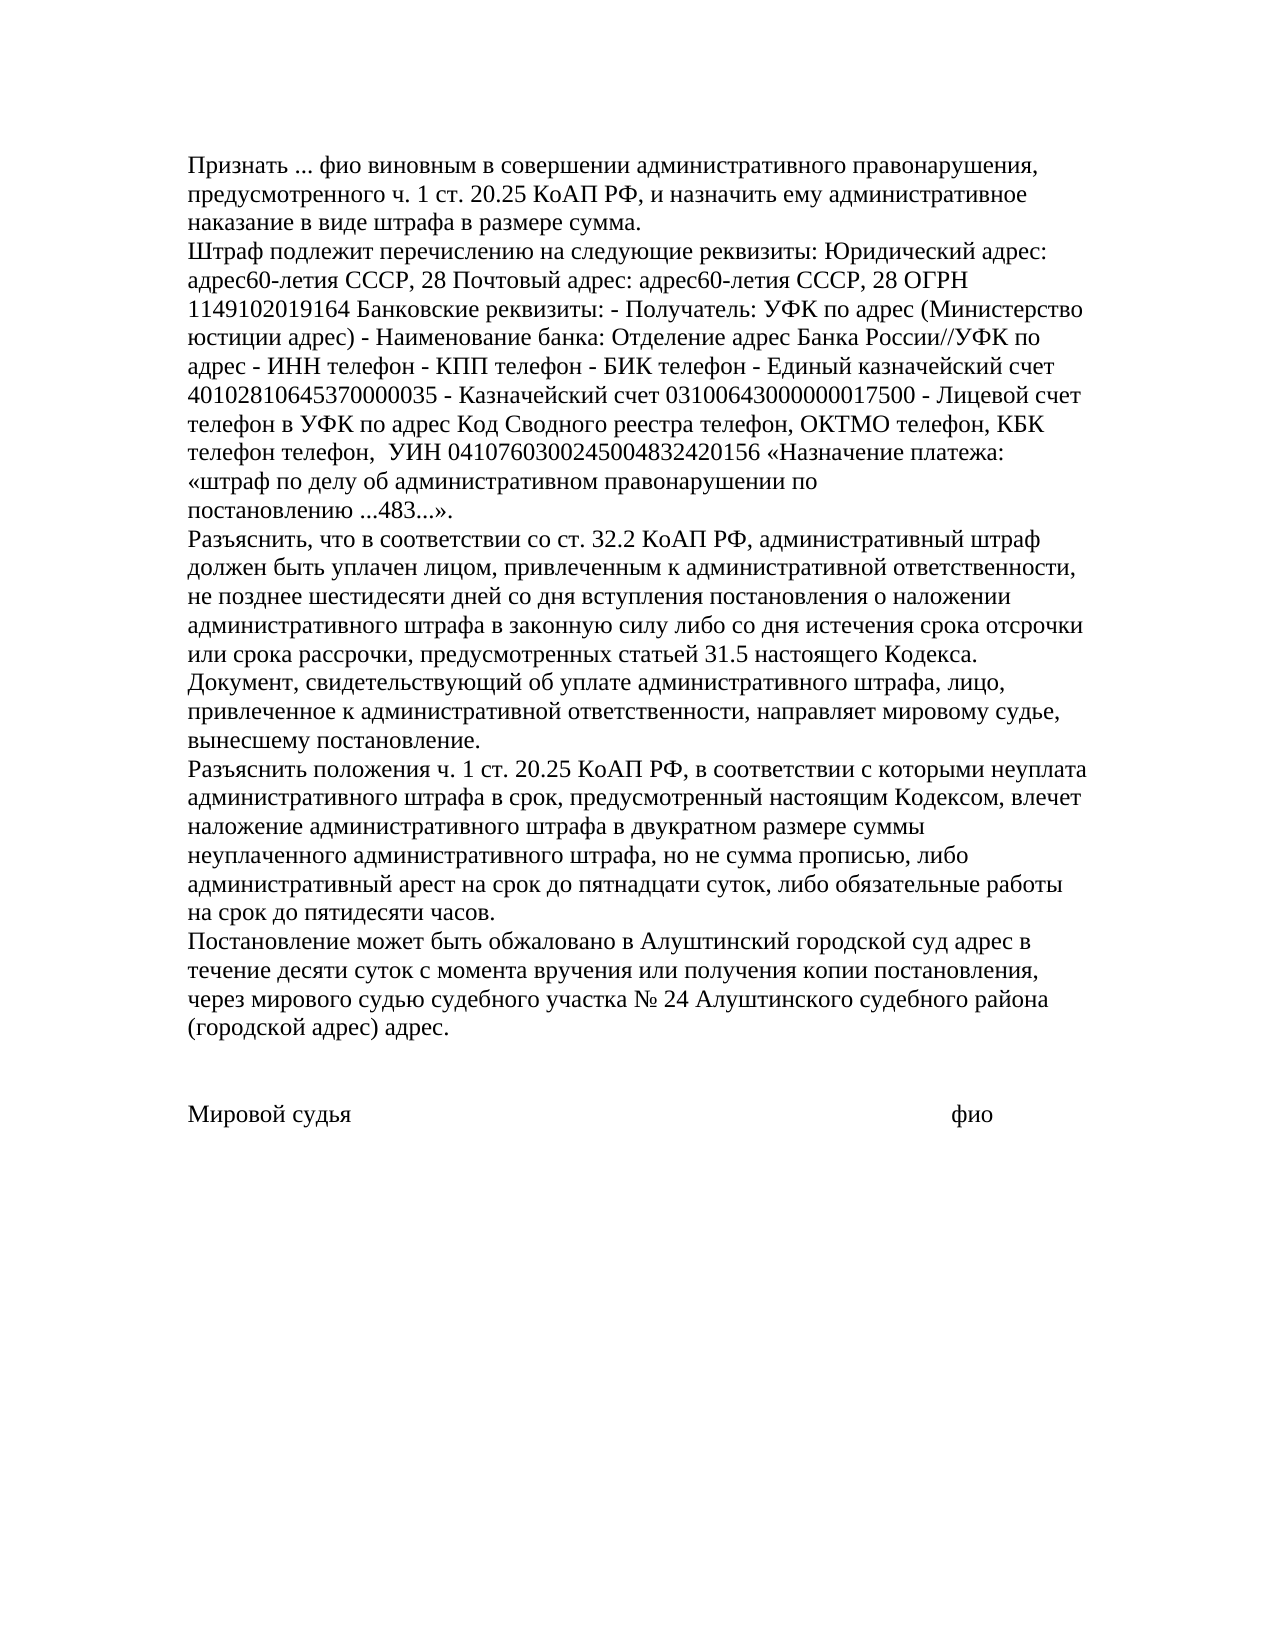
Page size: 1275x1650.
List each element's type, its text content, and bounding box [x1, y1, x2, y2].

text Мировой судья фио [187, 1099, 1087, 1127]
text Постановление может быть обжаловано в Алуштинский городской суд адрес в течение десяти суток с момента вручения или получения копии постановления, через мирового судью судебного участка № 24 Алуштинского судебного района (городской адрес) адрес. [187, 926, 1087, 1041]
text Признать ... фио виновным в совершении административного правонарушения, предусмотренного ч. 1 ст. 20.25 КоАП РФ, и назначить ему административное наказание в виде штрафа в размере сумма. [187, 150, 1087, 236]
text Разъяснить, что в соответствии со ст. 32.2 КоАП РФ, административный штраф должен быть уплачен лицом, привлеченным к административной ответственности, не позднее шестидесяти дней со дня вступления постановления о наложении административного штрафа в законную силу либо со дня истечения срока отсрочки или срока рассрочки, предусмотренных статьей 31.5 настоящего Кодекса. [187, 524, 1087, 667]
text Штраф подлежит перечислению на следующие реквизиты: Юридический адрес: адрес60-летия СССР, 28 Почтовый адрес: адрес60-летия СССР, 28 ОГРН 1149102019164 Банковские реквизиты: - Получатель: УФК по адрес (Министерство юстиции адрес) - Наименование банка: Отделение адрес Банка России//УФК по адрес - ИНН телефон - КПП телефон - БИК телефон - Единый казначейский счет 40102810645370000035 - Казначейский счет 03100643000000017500 - Лицевой счет телефон в УФК по адрес Код Сводного реестра телефон, ОКТМО телефон, КБК телефон телефон, УИН 0410760300245004832420156 «Назначение платежа: «штраф по делу об административном правонарушении по постановлению ...483...». [187, 236, 1087, 524]
text Разъяснить положения ч. 1 ст. 20.25 КоАП РФ, в соответствии с которыми неуплата административного штрафа в срок, предусмотренный настоящим Кодексом, влечет наложение административного штрафа в двукратном размере суммы неуплаченного административного штрафа, но не сумма прописью, либо административный арест на срок до пятнадцати суток, либо обязательные работы на срок до пятидесяти часов. [187, 754, 1087, 926]
text Документ, свидетельствующий об уплате административного штрафа, лицо, привлеченное к административной ответственности, направляет мировому судье, вынесшему постановление. [187, 667, 1087, 754]
